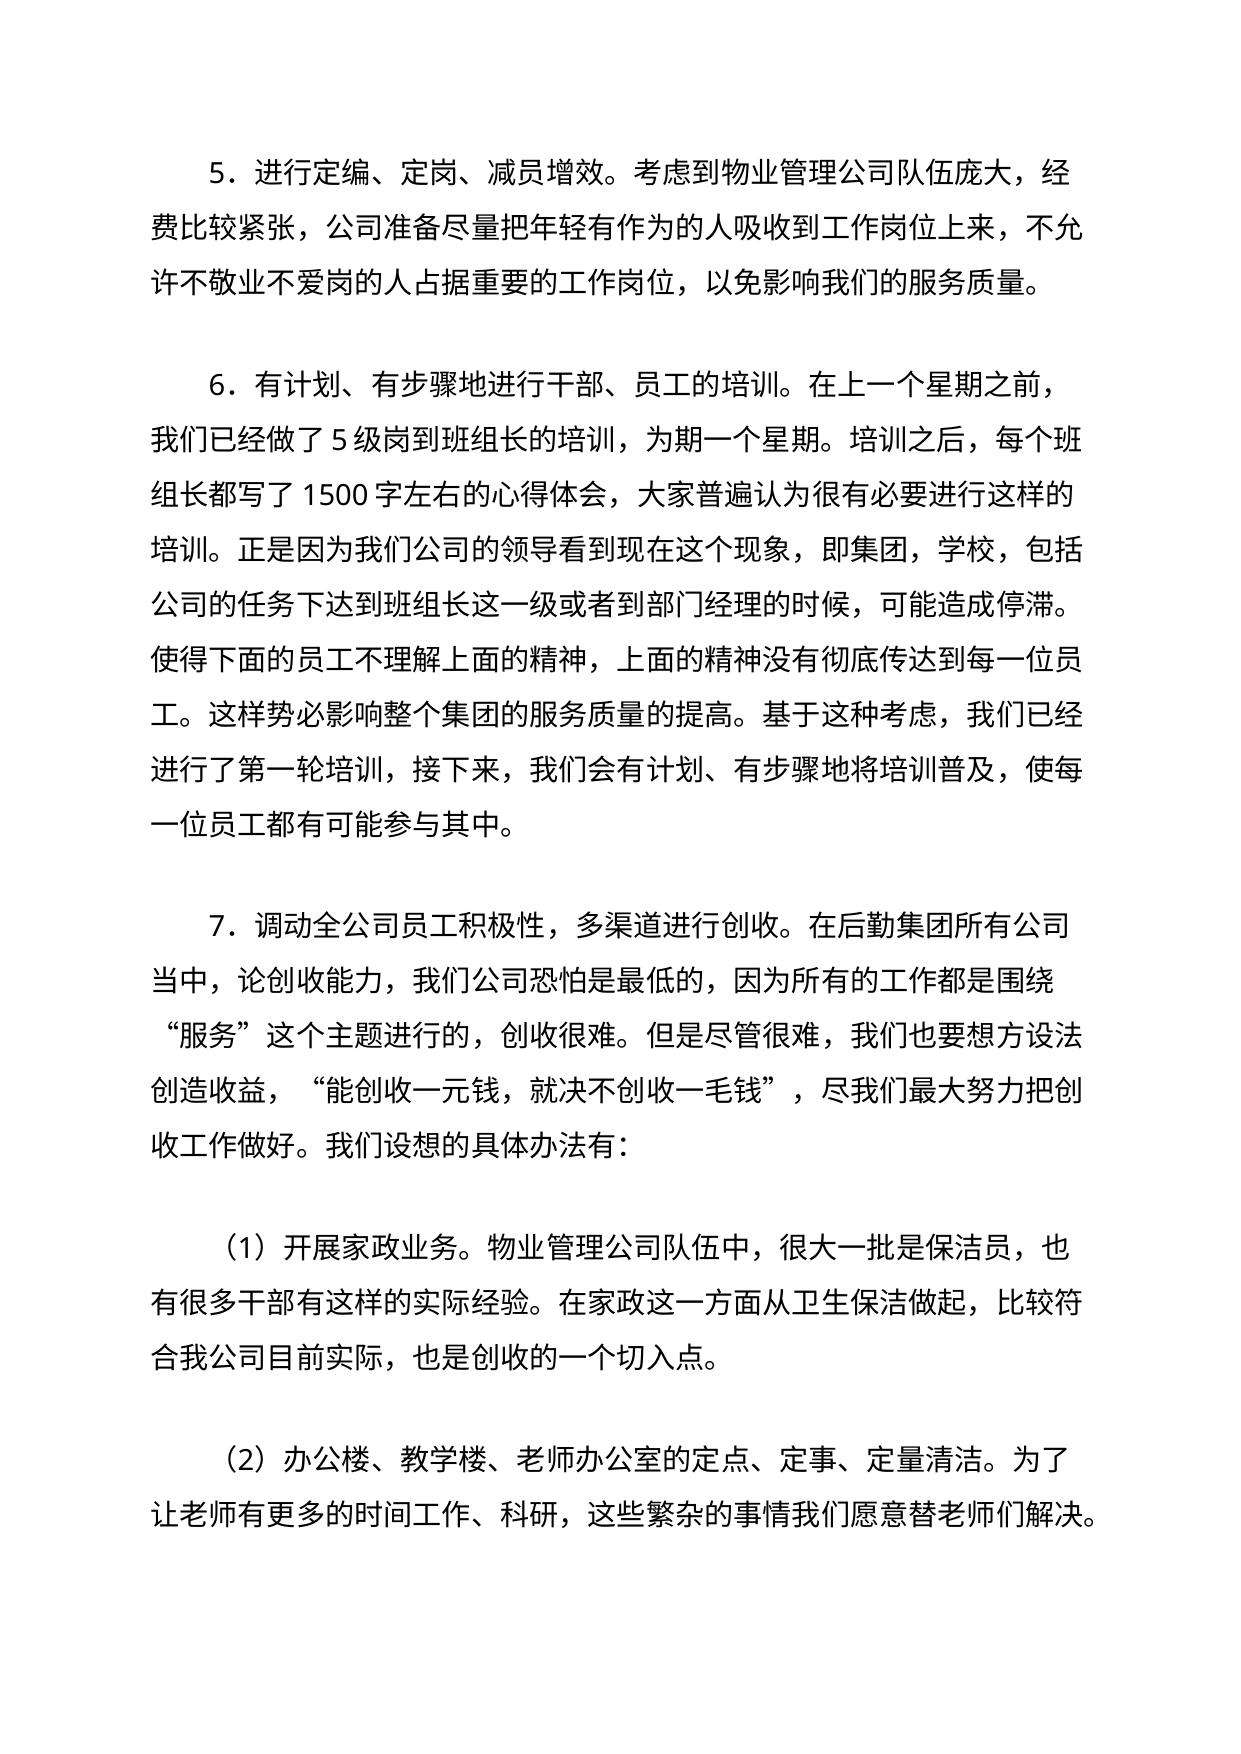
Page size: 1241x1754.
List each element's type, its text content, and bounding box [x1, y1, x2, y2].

text 5．进行定编、定岗、减员增效。考虑到物业管理公司队伍庞大，经费比较紧张，公司准备尽量把年轻有作为的人吸收到工作岗位上来，不允许不敬业不爱岗的人占据重要的工作岗位，以免影响我们的服务质量。 [150, 150, 1090, 302]
text （2）办公楼、教学楼、老师办公室的定点、定事、定量清洁。为了让老师有更多的时间工作、科研，这些繁杂的事情我们愿意替老师们解决。 [150, 1436, 1090, 1533]
text （1）开展家政业务。物业管理公司队伍中，很大一批是保洁员，也有很多干部有这样的实际经验。在家政这一方面从卫生保洁做起，比较符合我公司目前实际，也是创收的一个切入点。 [150, 1224, 1090, 1377]
text 7．调动全公司员工积极性，多渠道进行创收。在后勤集团所有公司当中，论创收能力，我们公司恐怕是最低的，因为所有的工作都是围绕“服务”这个主题进行的，创收很难。但是尽管很难，我们也要想方设法创造收益，“能创收一元钱，就决不创收一毛钱”，尽我们最大努力把创收工作做好。我们设想的具体办法有： [150, 903, 1090, 1165]
text 6．有计划、有步骤地进行干部、员工的培训。在上一个星期之前，我们已经做了5级岗到班组长的培训，为期一个星期。培训之后，每个班组长都写了1500字左右的心得体会，大家普遍认为很有必要进行这样的培训。正是因为我们公司的领导看到现在这个现象，即集团，学校，包括公司的任务下达到班组长这一级或者到部门经理的时候，可能造成停滞。使得下面的员工不理解上面的精神，上面的精神没有彻底传达到每一位员工。这样势必影响整个集团的服务质量的提高。基于这种考虑，我们已经进行了第一轮培训，接下来，我们会有计划、有步骤地将培训普及，使每一位员工都有可能参与其中。 [150, 362, 1090, 843]
